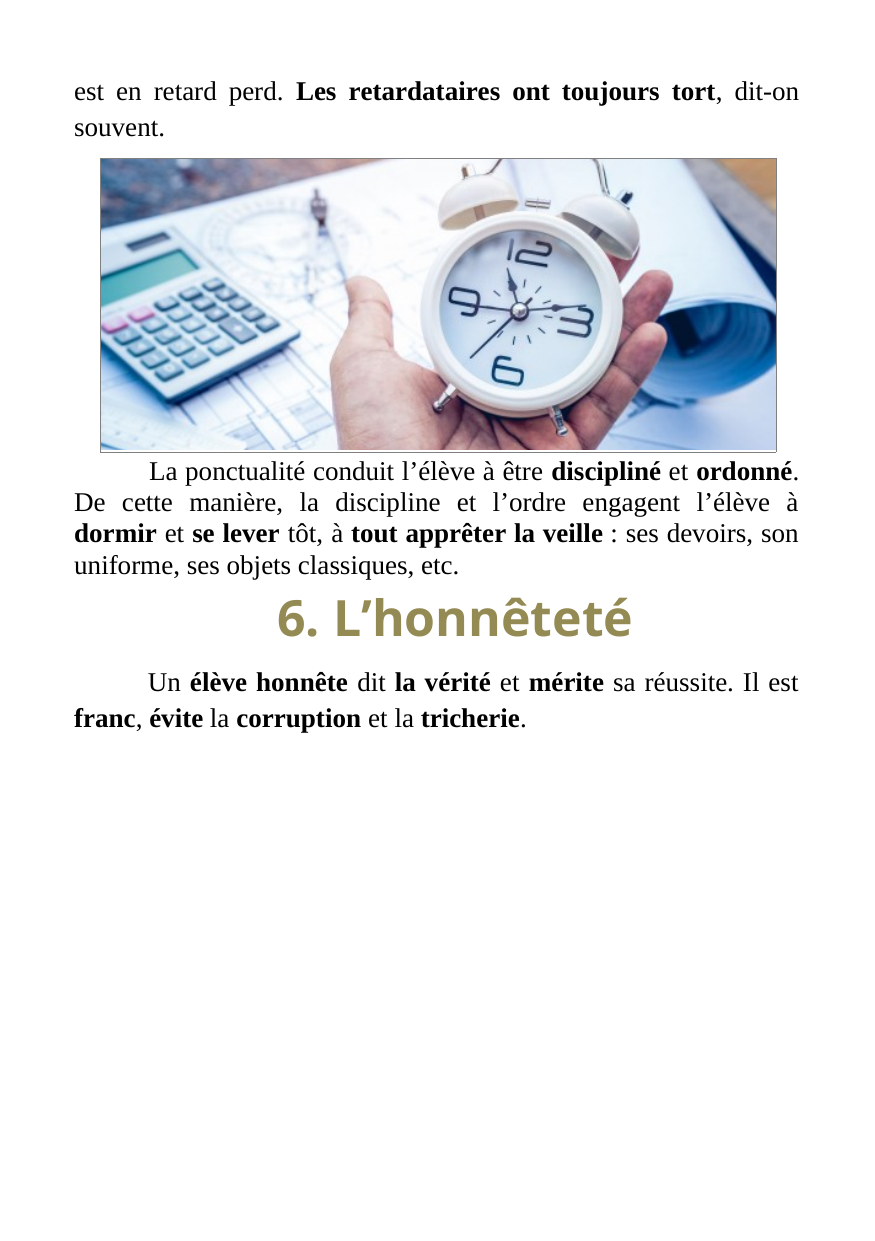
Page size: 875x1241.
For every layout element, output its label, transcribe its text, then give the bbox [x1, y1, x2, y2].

list Un élève honnête dit la vérité et mérite sa réussite. Il est franc, évite la corruption et la tricherie. [74, 666, 799, 733]
text 6. L’honnêteté [111, 583, 799, 651]
picture [101, 159, 776, 450]
